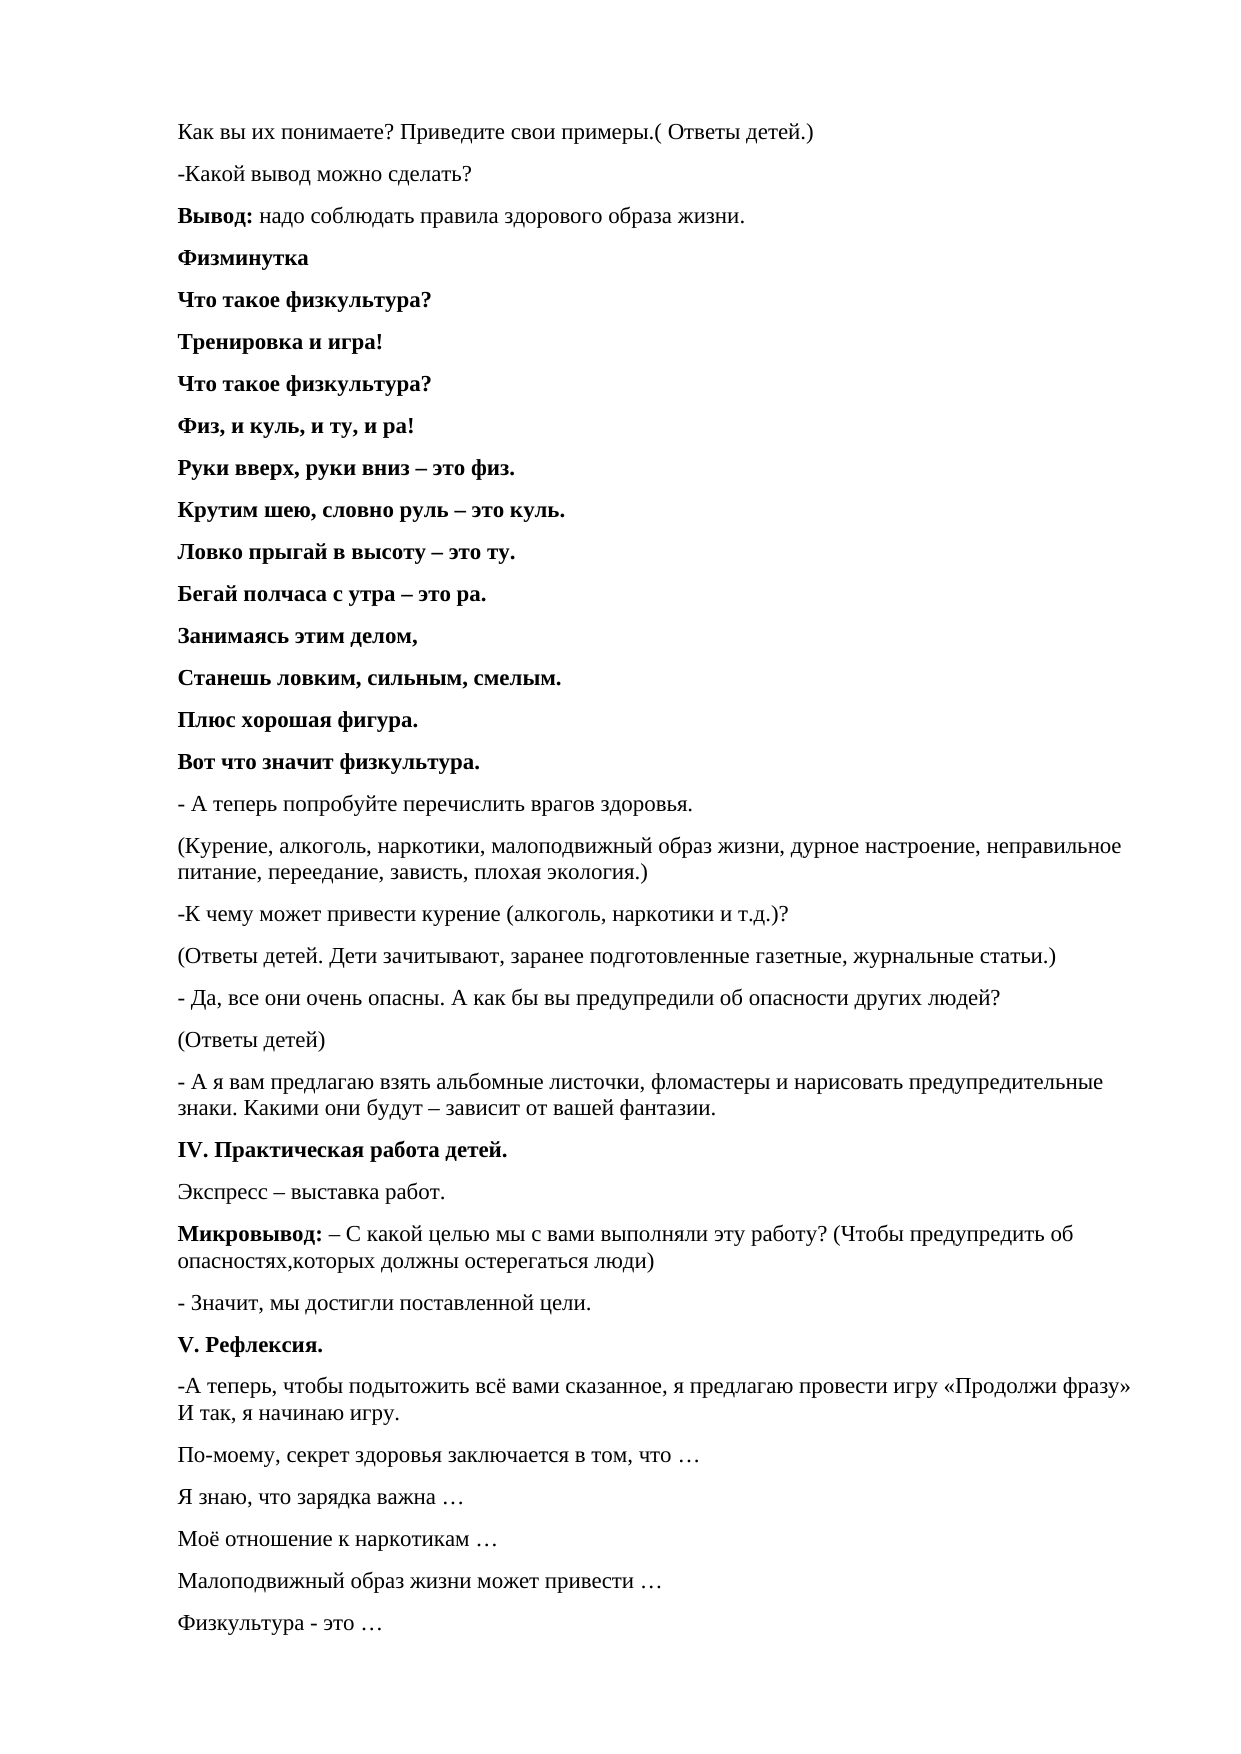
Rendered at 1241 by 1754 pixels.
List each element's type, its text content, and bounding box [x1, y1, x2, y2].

text - Значит, мы достигли поставленной цели. [177, 1289, 1152, 1315]
text Что такое физкультура? [177, 286, 1152, 312]
text V. Рефлексия. [177, 1331, 1152, 1357]
text (Ответы детей. Дети зачитывают, заранее подготовленные газетные, журнальные статьи.) [177, 942, 1152, 968]
text -Какой вывод можно сделать? [177, 160, 1152, 186]
text - Да, все они очень опасны. А как бы вы предупредили об опасности других людей? [177, 984, 1152, 1010]
text Вот что значит физкультура. [177, 748, 1152, 774]
text Физкультура - это … [177, 1609, 1152, 1635]
text Станешь ловким, сильным, смелым. [177, 664, 1152, 690]
text Крутим шею, словно руль – это куль. [177, 496, 1152, 522]
text Экспресс – выставка работ. [177, 1178, 1152, 1205]
text (Курение, алкоголь, наркотики, малоподвижный образ жизни, дурное настроение, неправильное питание, переедание, зависть, плохая экология.) [177, 832, 1152, 884]
text (Ответы детей) [177, 1026, 1152, 1052]
text Занимаясь этим делом, [177, 622, 1152, 648]
text IV. Практическая работа детей. [177, 1136, 1152, 1163]
text Моё отношение к наркотикам … [177, 1525, 1152, 1551]
text Ловко прыгай в высоту – это ту. [177, 538, 1152, 564]
text Физ, и куль, и ту, и ра! [177, 412, 1152, 438]
text - А теперь попробуйте перечислить врагов здоровья. [177, 790, 1152, 816]
text Что такое физкультура? [177, 370, 1152, 396]
text Вывод: надо соблюдать правила здорового образа жизни. [177, 202, 1152, 228]
text - А я вам предлагаю взять альбомные листочки, фломастеры и нарисовать предупредительные знаки. Какими они будут – зависит от вашей фантазии. [177, 1068, 1152, 1121]
text Я знаю, что зарядка важна … [177, 1483, 1152, 1509]
text Физминутка [177, 244, 1152, 270]
text -К чему может привести курение (алкоголь, наркотики и т.д.)? [177, 900, 1152, 926]
text По-моему, секрет здоровья заключается в том, что … [177, 1441, 1152, 1467]
text Как вы их понимаете? Приведите свои примеры.( Ответы детей.) [177, 118, 1152, 144]
text Плюс хорошая фигура. [177, 706, 1152, 732]
text Руки вверх, руки вниз – это физ. [177, 454, 1152, 480]
text Малоподвижный образ жизни может привести … [177, 1567, 1152, 1593]
text Микровывод: – С какой целью мы с вами выполняли эту работу? (Чтобы предупредить об опасностях,которых должны остерегаться люди) [177, 1220, 1152, 1273]
text Бегай полчаса с утра – это ра. [177, 580, 1152, 606]
text Тренировка и игра! [177, 328, 1152, 354]
text -А теперь, чтобы подытожить всё вами сказанное, я предлагаю провести игру «Продолжи фразу» И так, я начинаю игру. [177, 1373, 1152, 1425]
